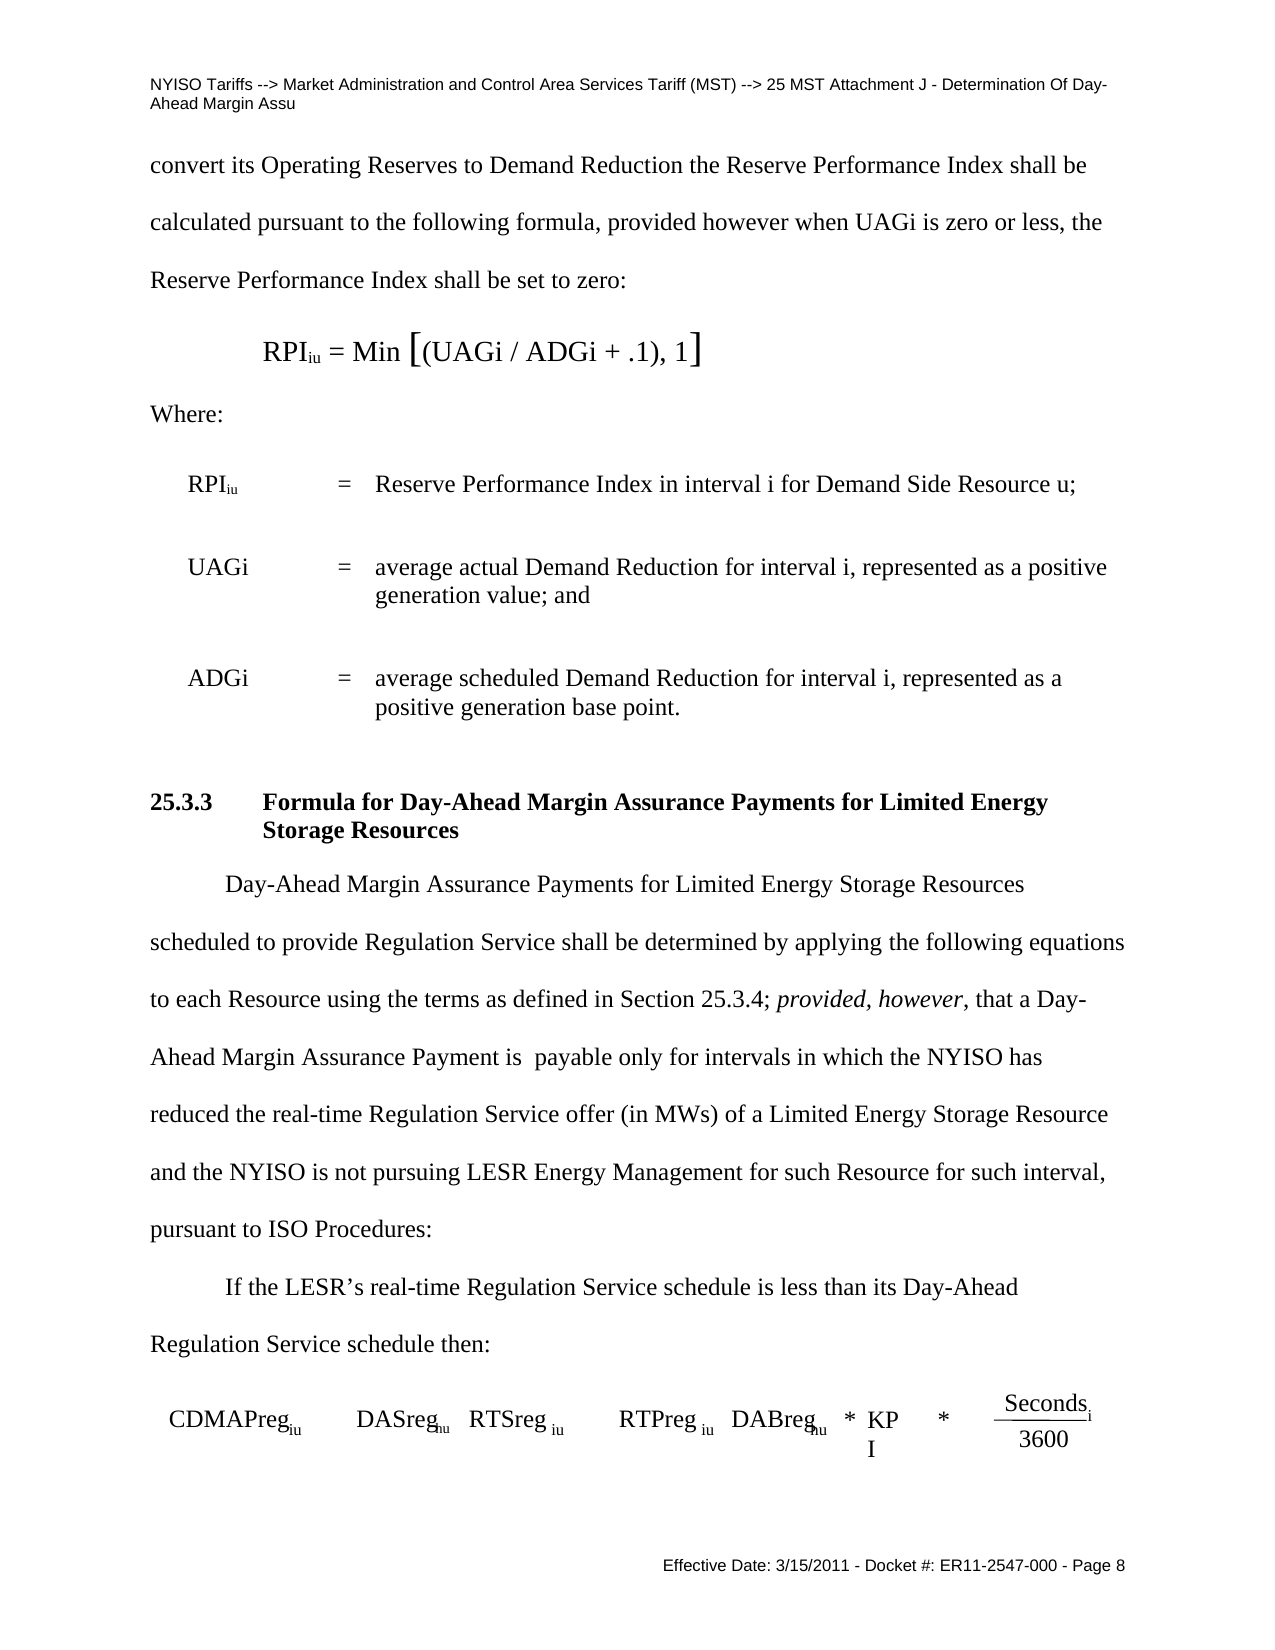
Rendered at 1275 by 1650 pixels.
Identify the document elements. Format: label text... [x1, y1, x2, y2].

text RPIiu = Min [(UAGi / ADGi + .1), 1] [262, 322, 1125, 370]
text Where: [150, 399, 1125, 428]
text ADGi = average scheduled Demand Reduction for interval i, represented as a positive generation base point. [187, 663, 1125, 720]
text RPIiu = Reserve Performance Index in interval i for Demand Side Resource u; [187, 469, 1125, 498]
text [150, 150, 1125, 294]
text Day-Ahead Margin Assurance Payments for Limited Energy Storage Resources scheduled to provide Regulation Service shall be determined by applying the following equations to each Resource using the terms as defined in Section 25.3.4; provided, however, that a Day-Ahead Margin Assurance Payment is payable only for intervals in which the NYISO has reduced the real-time Regulation Service offer (in MWs) of a Limited Energy Storage Resource and the NYISO is not pursuing LESR Energy Management for such Resource for such interval, pursuant to ISO Procedures: [150, 869, 1125, 1243]
text UAGi = average actual Demand Reduction for interval i, represented as a positive generation value; and [187, 552, 1125, 609]
subtitle 25.3.3 Formula for Day-Ahead Margin Assurance Payments for Limited Energy Storage Resources [150, 787, 1059, 844]
text If the LESR’s real-time Regulation Service schedule is less than its Day-Ahead Regulation Service schedule then: [150, 1272, 1125, 1358]
